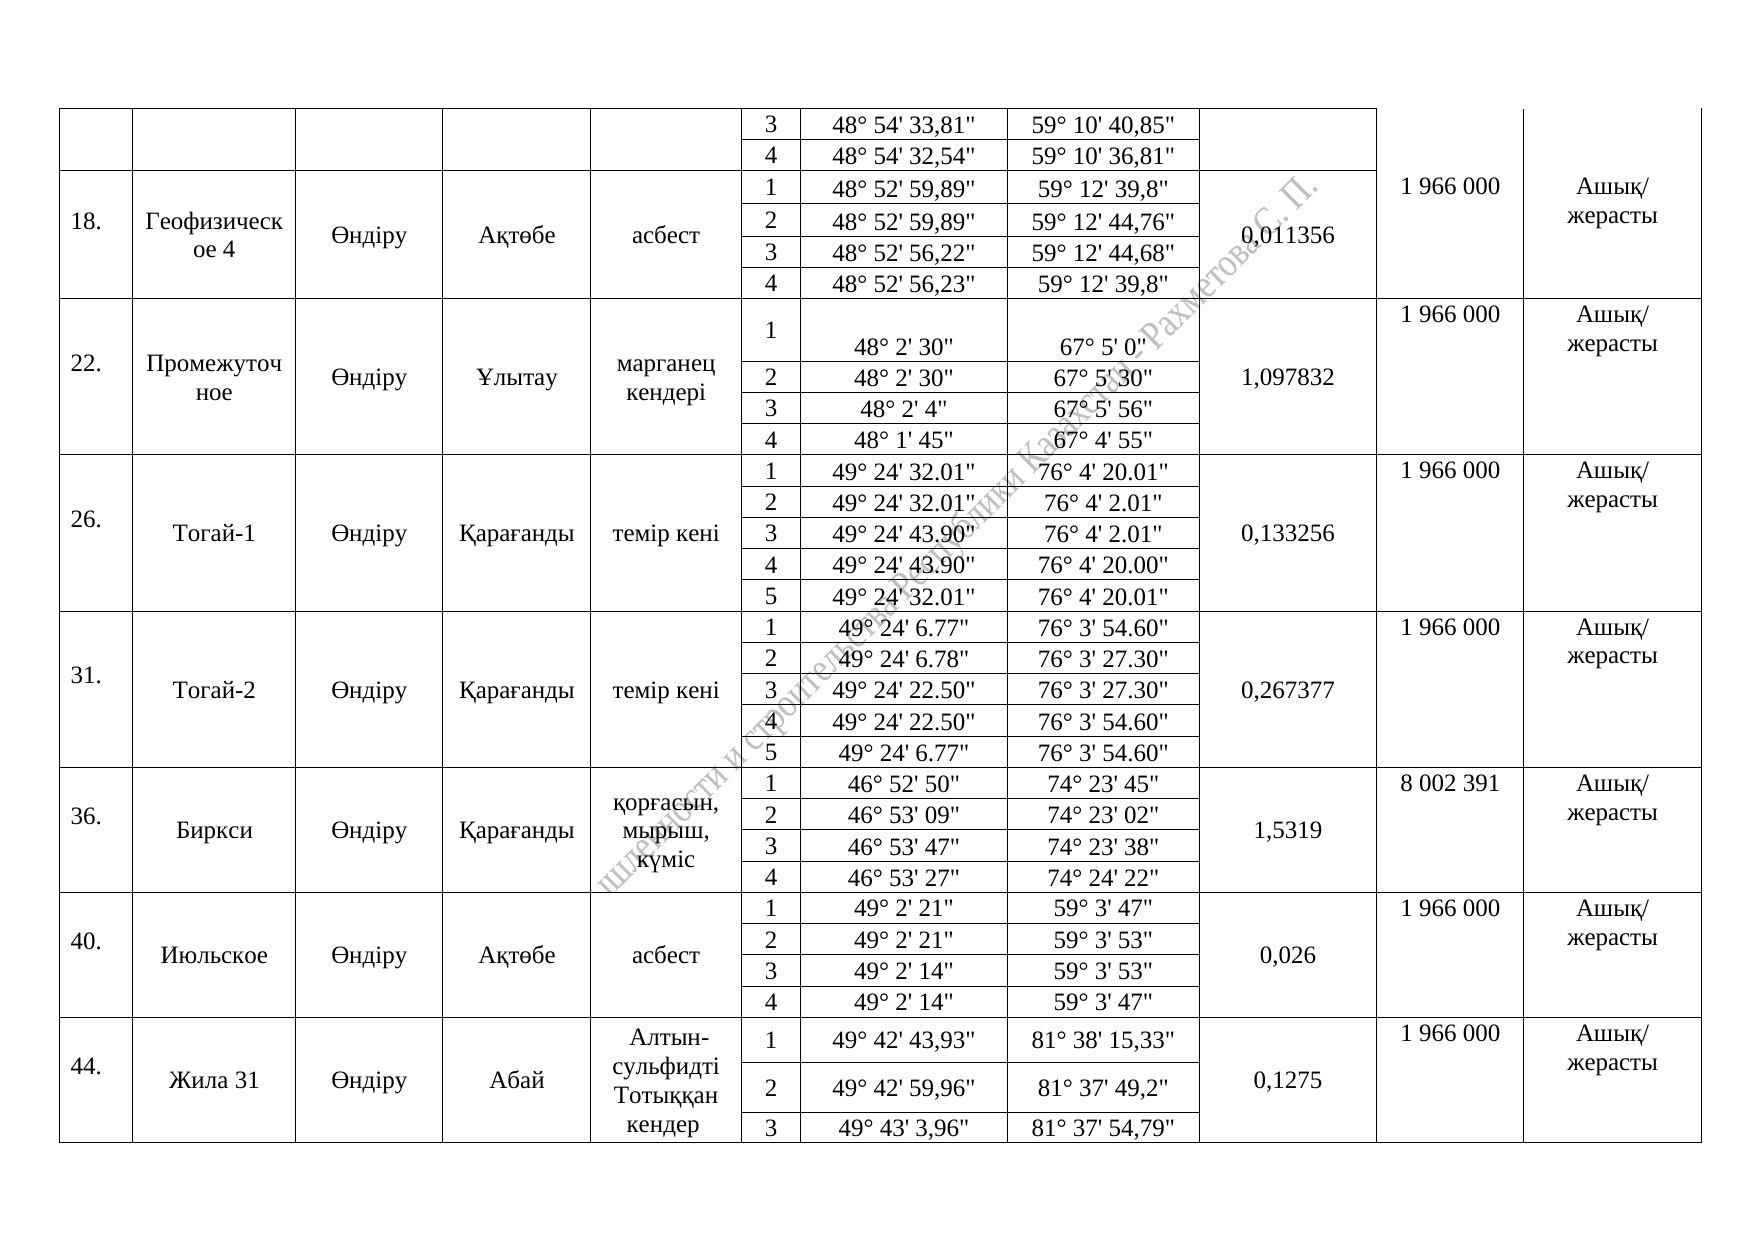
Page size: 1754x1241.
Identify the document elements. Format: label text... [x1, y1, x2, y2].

table_cell [60, 455, 132, 611]
table_cell 48° 2' 30" [801, 362, 1007, 392]
table_cell 76° 4' 2.01" [1008, 518, 1199, 548]
table_cell 49° 42' 43,93" [801, 1018, 1007, 1062]
table_cell 59° 12' 39,8" [1008, 171, 1199, 203]
table_cell 49° 24' 43.90" [801, 549, 1007, 579]
table_cell Қарағанды [443, 768, 590, 892]
table_cell 1 966 000 [1377, 170, 1523, 298]
table_cell 76° 3' 54.60" [1008, 612, 1199, 642]
table_cell 46° 53' 09" [801, 799, 1007, 829]
table_cell 5 [742, 737, 800, 767]
table_cell 76° 3' 27.30" [1008, 674, 1199, 704]
table_cell 49° 24' 6.77" [801, 612, 1007, 642]
table_cell 48° 52' 56,23" [801, 268, 1007, 298]
table_cell Ашық/жерасты [1524, 612, 1701, 767]
table_cell 4 [742, 268, 800, 298]
table_cell Ақтөбе [443, 893, 590, 1017]
table_cell Қарағанды [443, 455, 590, 611]
table_cell Өндіру [296, 893, 442, 1017]
table_cell 4 [742, 140, 800, 170]
table_cell 48° 52' 59,89" [801, 204, 1007, 236]
table_cell 59° 3' 47" [1008, 987, 1199, 1017]
table_cell 1 966 000 [1377, 299, 1523, 454]
table_cell 1,097832 [1200, 299, 1376, 454]
table_cell Алтын-сульфидті Тотыққан кендер [591, 1018, 741, 1142]
table_cell 49° 42' 59,96" [801, 1063, 1007, 1112]
table_cell Ашық/жерасты [1524, 299, 1701, 454]
table_cell Ашық/жерасты [1524, 768, 1701, 892]
table_cell 59° 3' 47" [1008, 893, 1199, 923]
table_cell Өндіру [296, 455, 442, 611]
table_cell 49° 2' 14" [801, 987, 1007, 1017]
table_cell Июльское [133, 893, 295, 1017]
table_cell 1 [742, 893, 800, 923]
table_cell қорғасын, мырыш, күміс [591, 768, 741, 892]
table_cell 1 966 000 [1377, 1018, 1523, 1142]
table_cell 49° 43' 3,96" [801, 1113, 1007, 1142]
table_cell 0,1275 [1200, 1018, 1376, 1142]
table_cell Биркси [133, 768, 295, 892]
table_cell 3 [742, 518, 800, 548]
table_cell 3 [742, 1113, 800, 1142]
table_cell 8 002 391 [1377, 768, 1523, 892]
table_cell 4 [742, 987, 800, 1017]
table_cell Өндіру [296, 299, 442, 454]
table_cell марганец кендері [591, 299, 741, 454]
table_cell 1 [742, 1018, 800, 1062]
table_cell 48° 52' 56,22" [801, 237, 1007, 267]
table_cell Өндіру [296, 768, 442, 892]
table_cell Өндіру [296, 171, 442, 298]
table_cell Промежуточное [133, 299, 295, 454]
table_cell 46° 53' 27" [801, 862, 1007, 892]
table_cell 67° 4' 55" [1008, 424, 1199, 454]
table_cell 3 [742, 237, 800, 267]
table_cell асбест [591, 893, 741, 1017]
table_cell 48° 1' 45" [801, 424, 1007, 454]
table_cell 76° 3' 27.30" [1008, 643, 1199, 673]
table_cell 46° 53' 47" [801, 830, 1007, 861]
table_cell 49° 24' 32.01" [801, 580, 1007, 611]
table_cell Ашық/жерасты [1524, 1018, 1701, 1142]
table_cell 67° 5' 0" [1008, 299, 1199, 361]
table_cell 49° 24' 22.50" [801, 674, 1007, 704]
table_cell Ашық/жерасты [1524, 893, 1701, 1017]
table_cell 1 [742, 612, 800, 642]
table_cell 59° 12' 39,8" [1008, 268, 1199, 298]
table_cell 48° 2' 4" [801, 393, 1007, 423]
table_cell 3 [742, 674, 800, 704]
table_cell 76° 4' 20.01" [1008, 455, 1199, 486]
table_cell 59° 12' 44,68" [1008, 237, 1199, 267]
table_cell 74° 24' 22" [1008, 862, 1199, 892]
table_cell 2 [742, 799, 800, 829]
table_cell 4 [742, 549, 800, 579]
table_cell 48° 52' 59,89" [801, 171, 1007, 203]
table_cell 4 [742, 862, 800, 892]
table_cell 46° 52' 50" [801, 768, 1007, 798]
table_cell 49° 24' 22.50" [801, 705, 1007, 736]
table_cell 48° 54' 33,81" [801, 109, 1007, 139]
table_cell 76° 3' 54.60" [1008, 705, 1199, 736]
table_cell Жила 31 [133, 1018, 295, 1142]
table_cell 1 [742, 768, 800, 798]
table_cell 0,026 [1200, 893, 1376, 1017]
table_cell 81° 38' 15,33" [1008, 1018, 1199, 1062]
table_cell 4 [742, 424, 800, 454]
table_cell 0,133256 [1200, 455, 1376, 611]
table_cell Абай [443, 1018, 590, 1142]
table_cell Қарағанды [443, 612, 590, 767]
table_cell 5 [742, 580, 800, 611]
table_cell [60, 171, 132, 298]
table_cell 1,5319 [1200, 768, 1376, 892]
table_cell Ақтөбе [443, 171, 590, 298]
table_cell 2 [742, 204, 800, 236]
table_cell 49° 24' 6.77" [801, 737, 1007, 767]
table_cell Геофизическое 4 [133, 171, 295, 298]
table_cell 81° 37' 54,79" [1008, 1113, 1199, 1142]
table_cell 1 [742, 171, 800, 203]
table_cell темір кені [591, 455, 741, 611]
table_cell 49° 24' 43.90" [801, 518, 1007, 548]
table_cell 76° 4' 2.01" [1008, 487, 1199, 517]
table_cell 48° 54' 32,54" [801, 140, 1007, 170]
table_cell 59° 3' 53" [1008, 924, 1199, 954]
table_cell 4 [742, 705, 800, 736]
table_cell 74° 23' 02" [1008, 799, 1199, 829]
table_cell 49° 24' 32.01" [801, 455, 1007, 486]
table_cell 59° 12' 44,76" [1008, 204, 1199, 236]
table_cell 1 966 000 [1377, 893, 1523, 1017]
table_cell Ашық/жерасты [1524, 170, 1701, 298]
table_cell темір кені [591, 612, 741, 767]
table_cell 2 [742, 924, 800, 954]
table_cell 67° 5' 56" [1008, 393, 1199, 423]
table_cell [60, 768, 132, 892]
table_cell Өндіру [296, 1018, 442, 1142]
table_cell 1 966 000 [1377, 612, 1523, 767]
table_cell 2 [742, 1063, 800, 1112]
table_cell 2 [742, 487, 800, 517]
table_cell [60, 612, 132, 767]
table_cell 49° 24' 32.01" [801, 487, 1007, 517]
table_cell Өндіру [296, 612, 442, 767]
table_cell Тогай-2 [133, 612, 295, 767]
table_cell 49° 2' 21" [801, 924, 1007, 954]
table_cell Ашық/жерасты [1524, 455, 1701, 611]
table_cell 74° 23' 38" [1008, 830, 1199, 861]
table_cell 76° 4' 20.00" [1008, 549, 1199, 579]
table_cell 3 [742, 830, 800, 861]
table_cell 0,267377 [1200, 612, 1376, 767]
table_cell 2 [742, 362, 800, 392]
table_cell 67° 5' 30" [1008, 362, 1199, 392]
table_cell 74° 23' 45" [1008, 768, 1199, 798]
table_cell Тогай-1 [133, 455, 295, 611]
table_cell Ұлытау [443, 299, 590, 454]
table_cell 59° 3' 53" [1008, 955, 1199, 986]
table_cell 49° 2' 21" [801, 893, 1007, 923]
table_cell 76° 3' 54.60" [1008, 737, 1199, 767]
table_cell 48° 2' 30" [801, 299, 1007, 361]
table_cell 49° 2' 14" [801, 955, 1007, 986]
table_cell 1 [742, 455, 800, 486]
table_cell 2 [742, 643, 800, 673]
table_cell 76° 4' 20.01" [1008, 580, 1199, 611]
table_cell [60, 1018, 132, 1142]
table_cell 59° 10' 36,81" [1008, 140, 1199, 170]
table_cell 1 [742, 299, 800, 361]
table_cell 49° 24' 6.78" [801, 643, 1007, 673]
table_cell 59° 10' 40,85" [1008, 109, 1199, 139]
table_cell 81° 37' 49,2" [1008, 1063, 1199, 1112]
table_cell 1 966 000 [1377, 455, 1523, 611]
table_cell [60, 299, 132, 454]
table_cell 0,011356 [1200, 171, 1376, 298]
table_cell [60, 893, 132, 1017]
table_cell 3 [742, 955, 800, 986]
table_cell асбест [591, 171, 741, 298]
table_cell 3 [742, 109, 800, 139]
table_cell 3 [742, 393, 800, 423]
